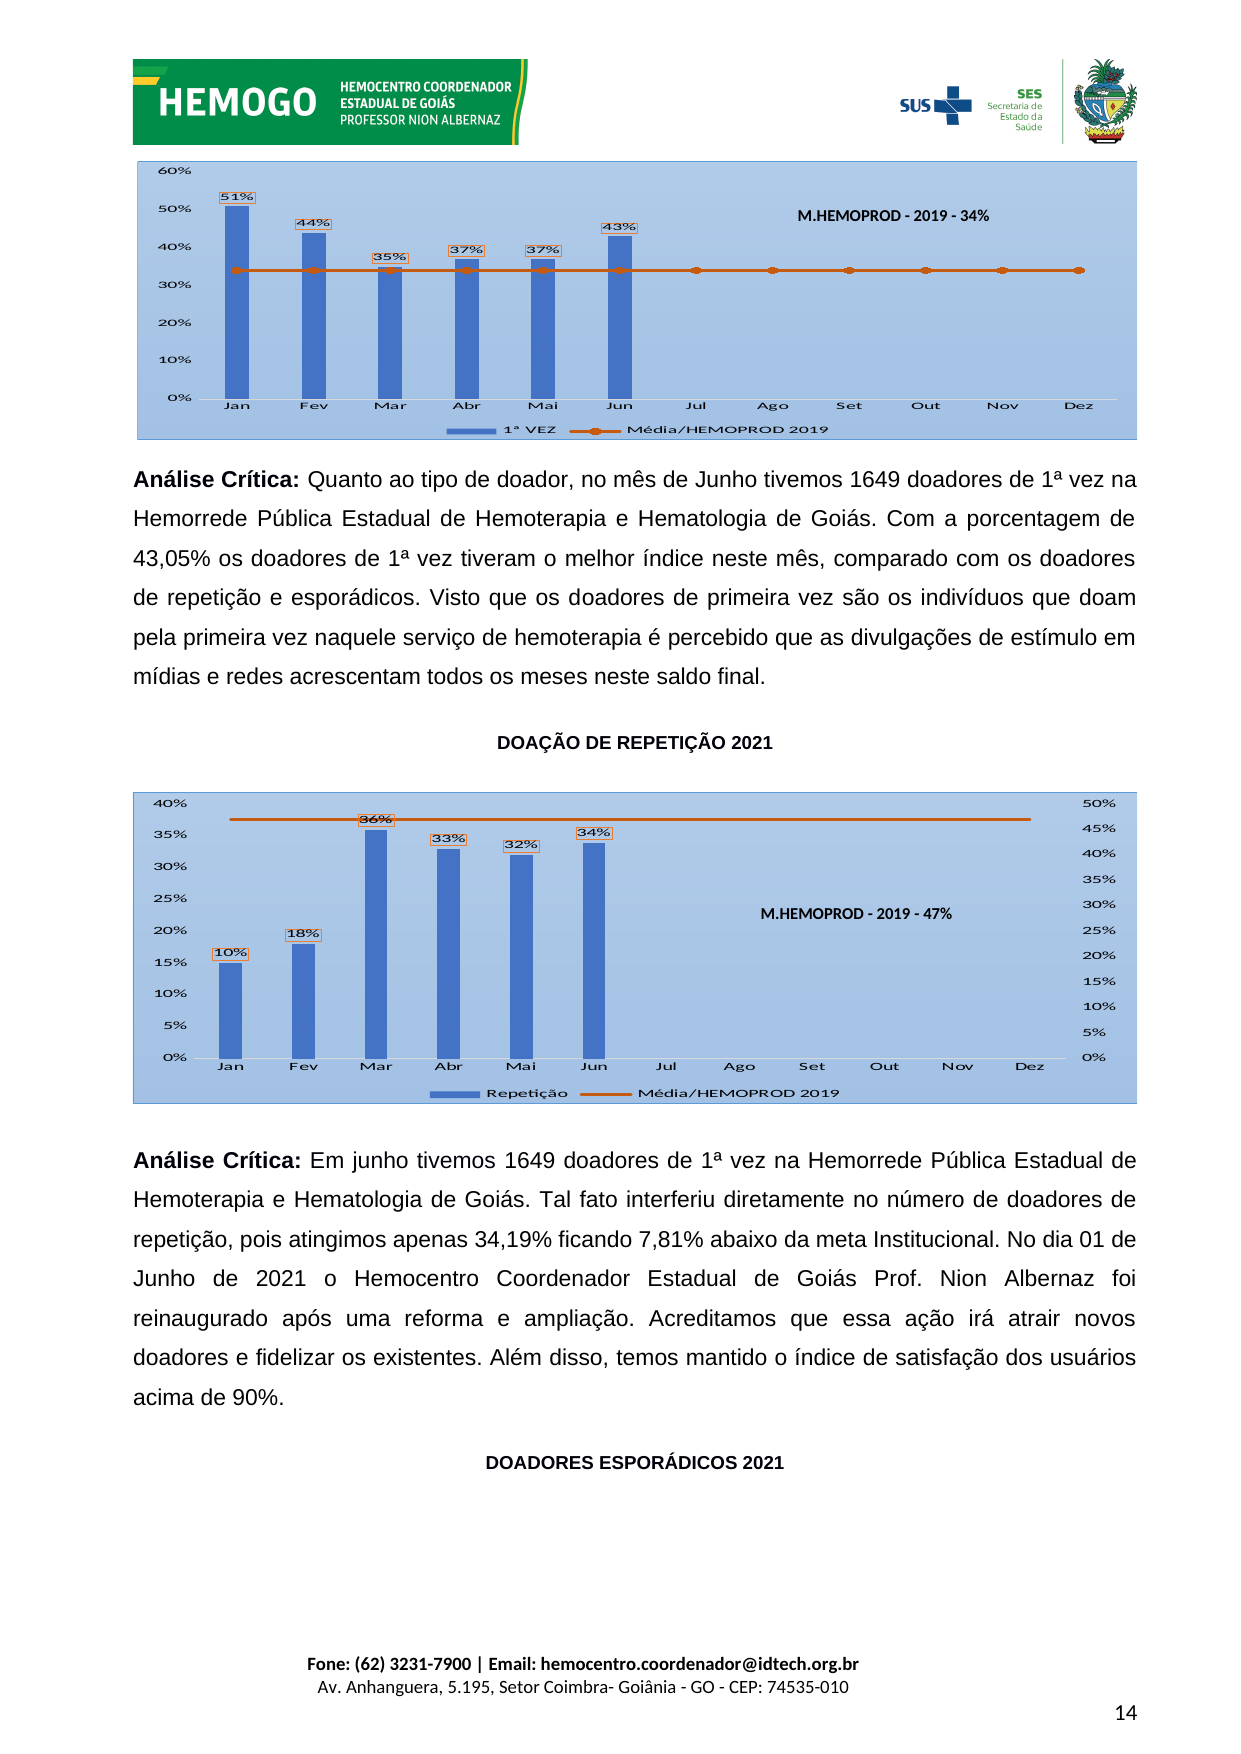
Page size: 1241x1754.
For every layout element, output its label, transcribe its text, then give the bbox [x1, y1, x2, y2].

text DOAÇÃO DE REPETIÇÃO 2021 [133, 732, 1137, 753]
text DOADORES ESPORÁDICOS 2021 [133, 1452, 1137, 1474]
picture [132, 59, 1137, 145]
text Análise Crítica: Em junho tivemos 1649 doadores de 1ª vez na Hemorrede Pública Estadual de Hemoterapia e Hematologia de Goiás. Tal fato interferiu diretamente no número de doadores de repetição, pois atingimos apenas 34,19% ficando 7,81% abaixo da meta Institucional. No dia 01 de Junho de 2021 o Hemocentro Coordenador Estadual de Goiás Prof. Nion Albernaz foi reinaugurado após uma reforma e ampliação. Acreditamos que essa ação irá atrair novos doadores e fidelizar os existentes. Além disso, temos mantido o índice de satisfação dos usuários acima de 90%. [133, 1147, 1137, 1410]
text Análise Crítica: Quanto ao tipo de doador, no mês de Junho tivemos 1649 doadores de 1ª vez na Hemorrede Pública Estadual de Hemoterapia e Hematologia de Goiás. Com a porcentagem de 43,05% os doadores de 1ª vez tiveram o melhor índice neste mês, comparado com os doadores de repetição e esporádicos. Visto que os doadores de primeira vez são os indivíduos que doam pela primeira vez naquele serviço de hemoterapia é percebido que as divulgações de estímulo em mídias e redes acrescentam todos os meses neste saldo final. [133, 466, 1137, 689]
